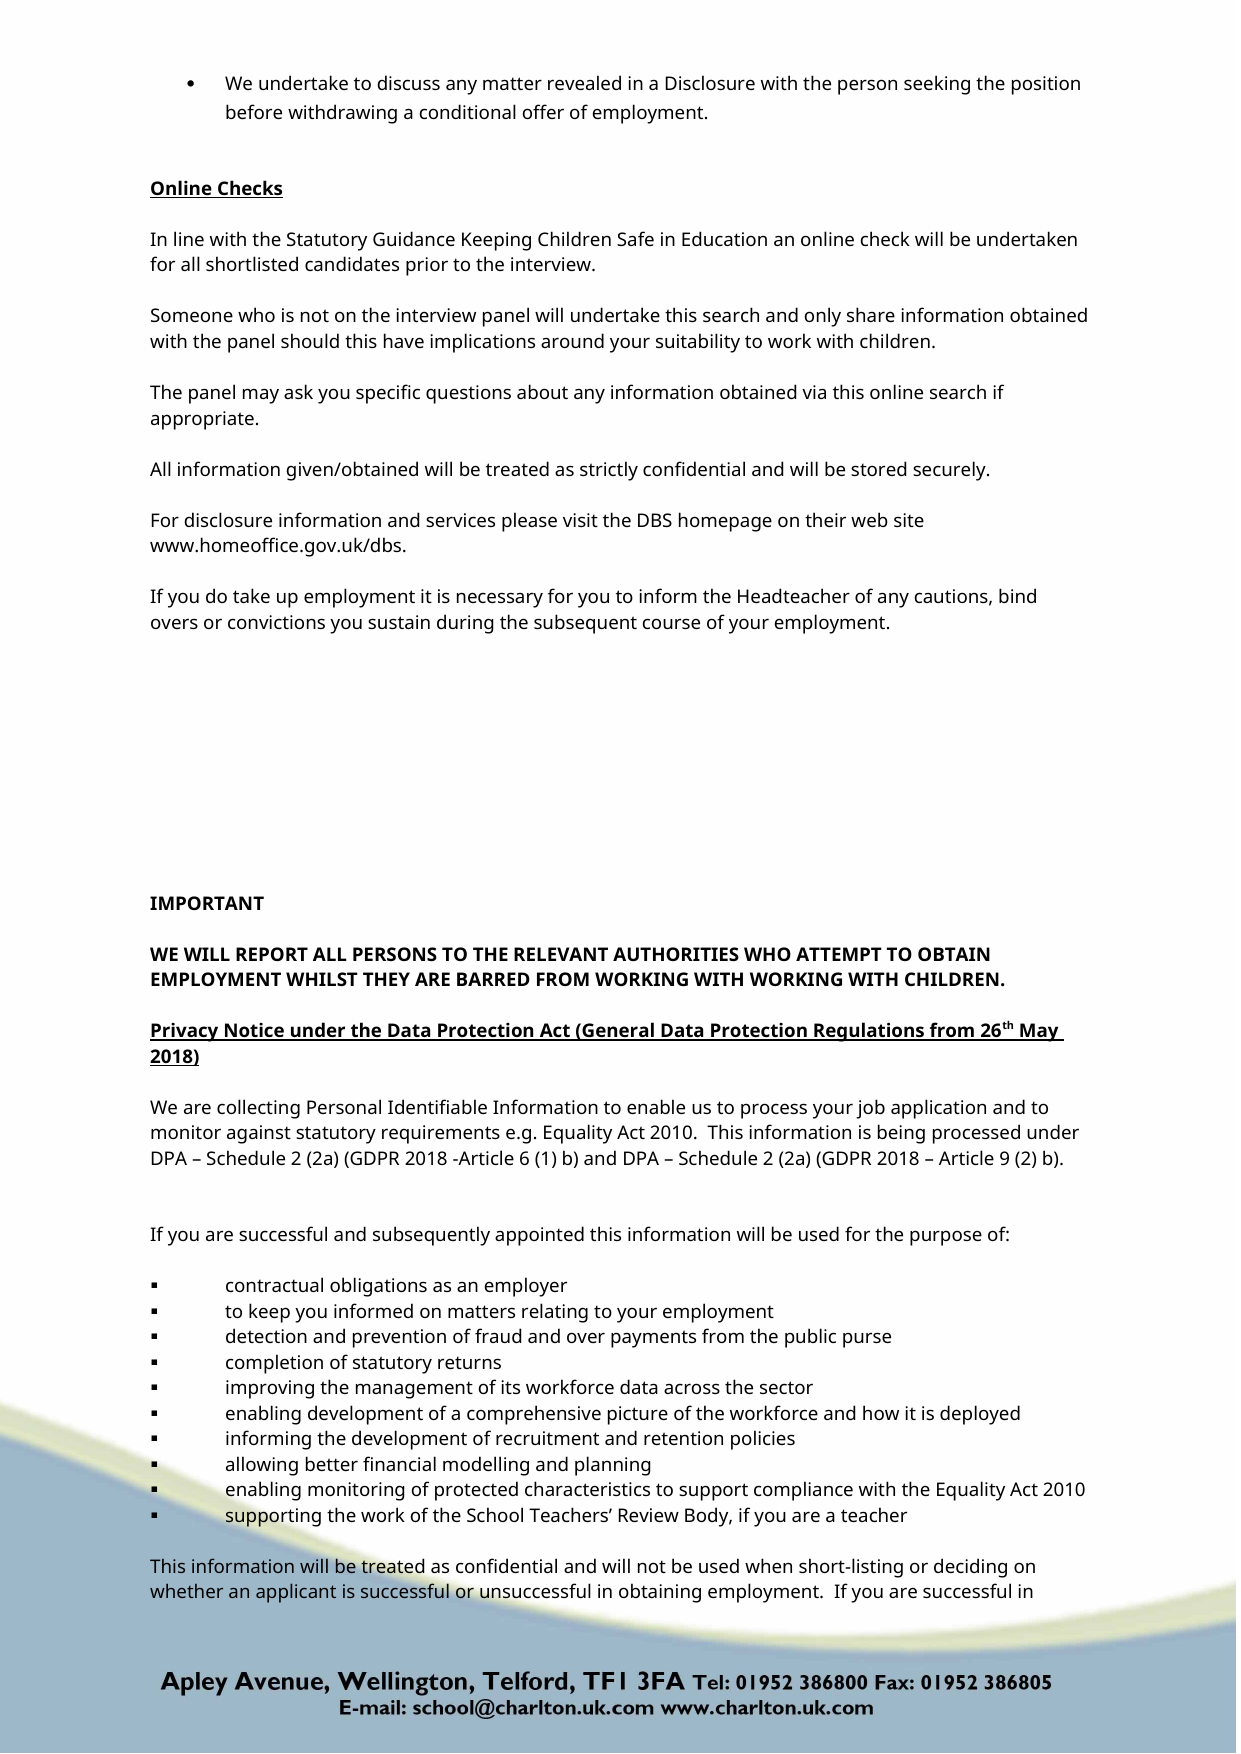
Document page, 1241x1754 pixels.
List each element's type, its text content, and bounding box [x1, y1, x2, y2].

text Online Checks [150, 175, 1090, 201]
text All information given/obtained will be treated as strictly confidential and will be stored securely. [150, 456, 1090, 481]
list detection and prevention of fraud and over payments from the public purse [150, 1324, 1090, 1349]
list We undertake to discuss any matter revealed in a Disclosure with the person seeking the position before withdrawing a conditional offer of employment. [187, 70, 1090, 125]
text Someone who is not on the interview panel will undertake this search and only share information obtained with the panel should this have implications around your suitability to work with children. [150, 303, 1090, 354]
text In line with the Statutory Guidance Keeping Children Safe in Education an online check will be undertaken for all shortlisted candidates prior to the interview. [150, 226, 1090, 277]
text If you are successful and subsequently appointed this information will be used for the purpose of: [150, 1222, 1090, 1247]
text If you do take up employment it is necessary for you to inform the Headteacher of any cautions, bind overs or convictions you sustain during the subsequent course of your employment. [150, 583, 1090, 634]
list completion of statutory returns [150, 1349, 1090, 1375]
text The panel may ask you specific questions about any information obtained via this online search if appropriate. [150, 379, 1090, 430]
text For disclosure information and services please visit the DBS homepage on their web site www.homeoffice.gov.uk/dbs. [150, 507, 1090, 558]
text WE WILL REPORT ALL PERSONS TO THE RELEVANT AUTHORITIES WHO ATTEMPT TO OBTAIN EMPLOYMENT WHILST THEY ARE BARRED FROM WORKING WITH WORKING WITH CHILDREN. [150, 941, 1090, 992]
list improving the management of its workforce data across the sector [150, 1375, 1090, 1400]
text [150, 1553, 1090, 1604]
text We are collecting Personal Identifiable Information to enable us to process your job application and to monitor against statutory requirements e.g. Equality Act 2010. This information is being processed under DPA – Schedule 2 (2a) (GDPR 2018 -Article 6 (1) b) and DPA – Schedule 2 (2a) (GDPR 2018 – Article 9 (2) b). [150, 1094, 1090, 1171]
list to keep you informed on matters relating to your employment [150, 1298, 1090, 1324]
text Privacy Notice under the Data Protection Act (General Data Protection Regulations from 26th May 2018) [150, 1017, 1090, 1068]
list allowing better financial modelling and planning [150, 1451, 1090, 1477]
list supporting the work of the School Teachers’ Review Body, if you are a teacher [150, 1502, 1090, 1528]
list informing the development of recruitment and retention policies [150, 1426, 1090, 1451]
list enabling monitoring of protected characteristics to support compliance with the Equality Act 2010 [150, 1477, 1090, 1502]
picture [0, 0, 1236, 1753]
list contractual obligations as an employer [150, 1273, 1090, 1298]
text IMPORTANT [150, 890, 1090, 915]
list enabling development of a comprehensive picture of the workforce and how it is deployed [150, 1400, 1090, 1426]
